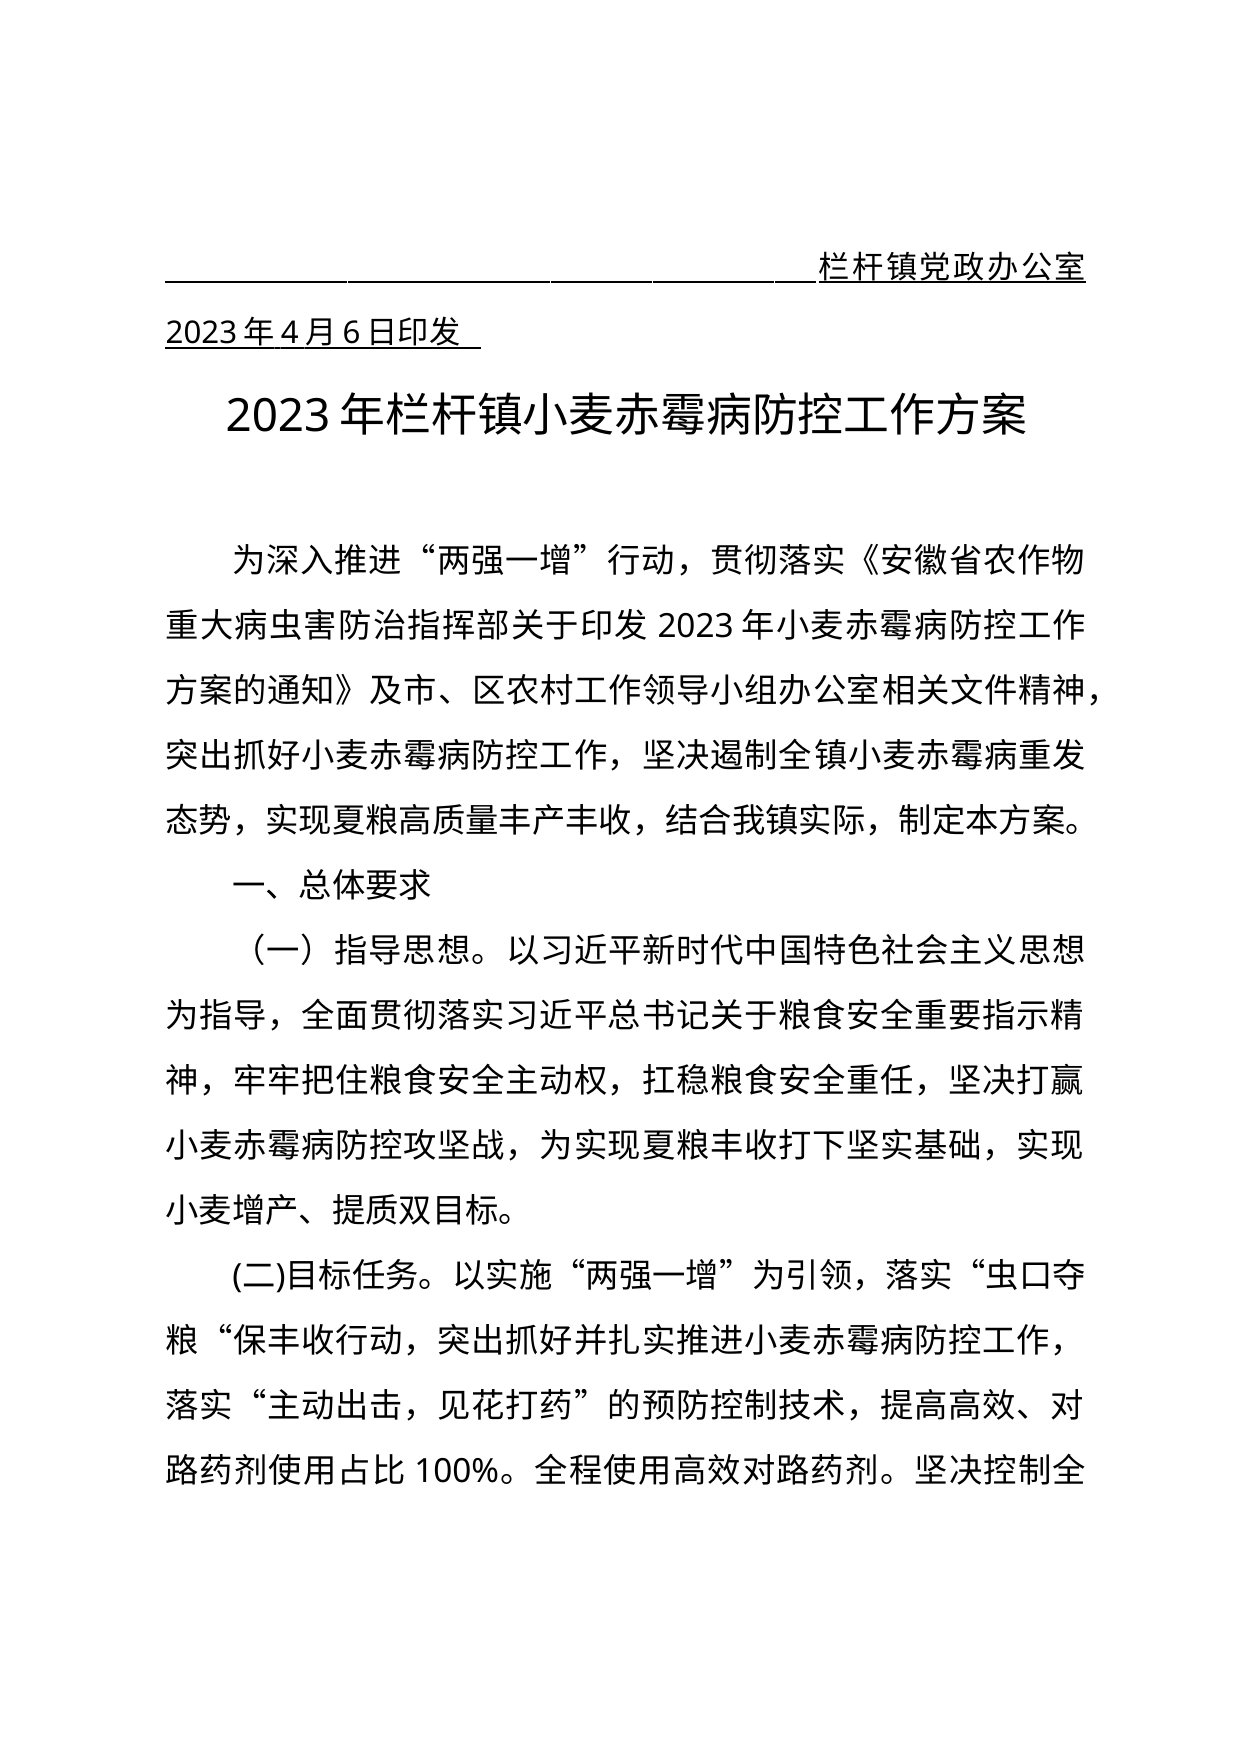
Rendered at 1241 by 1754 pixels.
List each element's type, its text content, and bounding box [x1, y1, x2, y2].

list 总体要求 [165, 850, 1087, 915]
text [165, 1240, 1087, 1500]
text （一）指导思想。以习近平新时代中国特色社会主义思想为指导，全面贯彻落实习近平总书记关于粮食安全重要指示精神，牢牢把住粮食安全主动权，扛稳粮食安全重任，坚决打赢小麦赤霉病防控攻坚战，为实现夏粮丰收打下坚实基础，实现小麦增产、提质双目标。 [165, 915, 1087, 1240]
text 2023年栏杆镇小麦赤霉病防控工作方案 [165, 363, 1087, 460]
text 栏杆镇党政办公室 2023年4月6日印发 [165, 233, 1087, 363]
text 为深入推进“两强一增”行动，贯彻落实《安徽省农作物重大病虫害防治指挥部关于印发2023年小麦赤霉病防控工作方案的通知》及市、区农村工作领导小组办公室相关文件精神，突出抓好小麦赤霉病防控工作，坚决遏制全镇小麦赤霉病重发态势，实现夏粮高质量丰产丰收，结合我镇实际，制定本方案。 [165, 525, 1087, 850]
